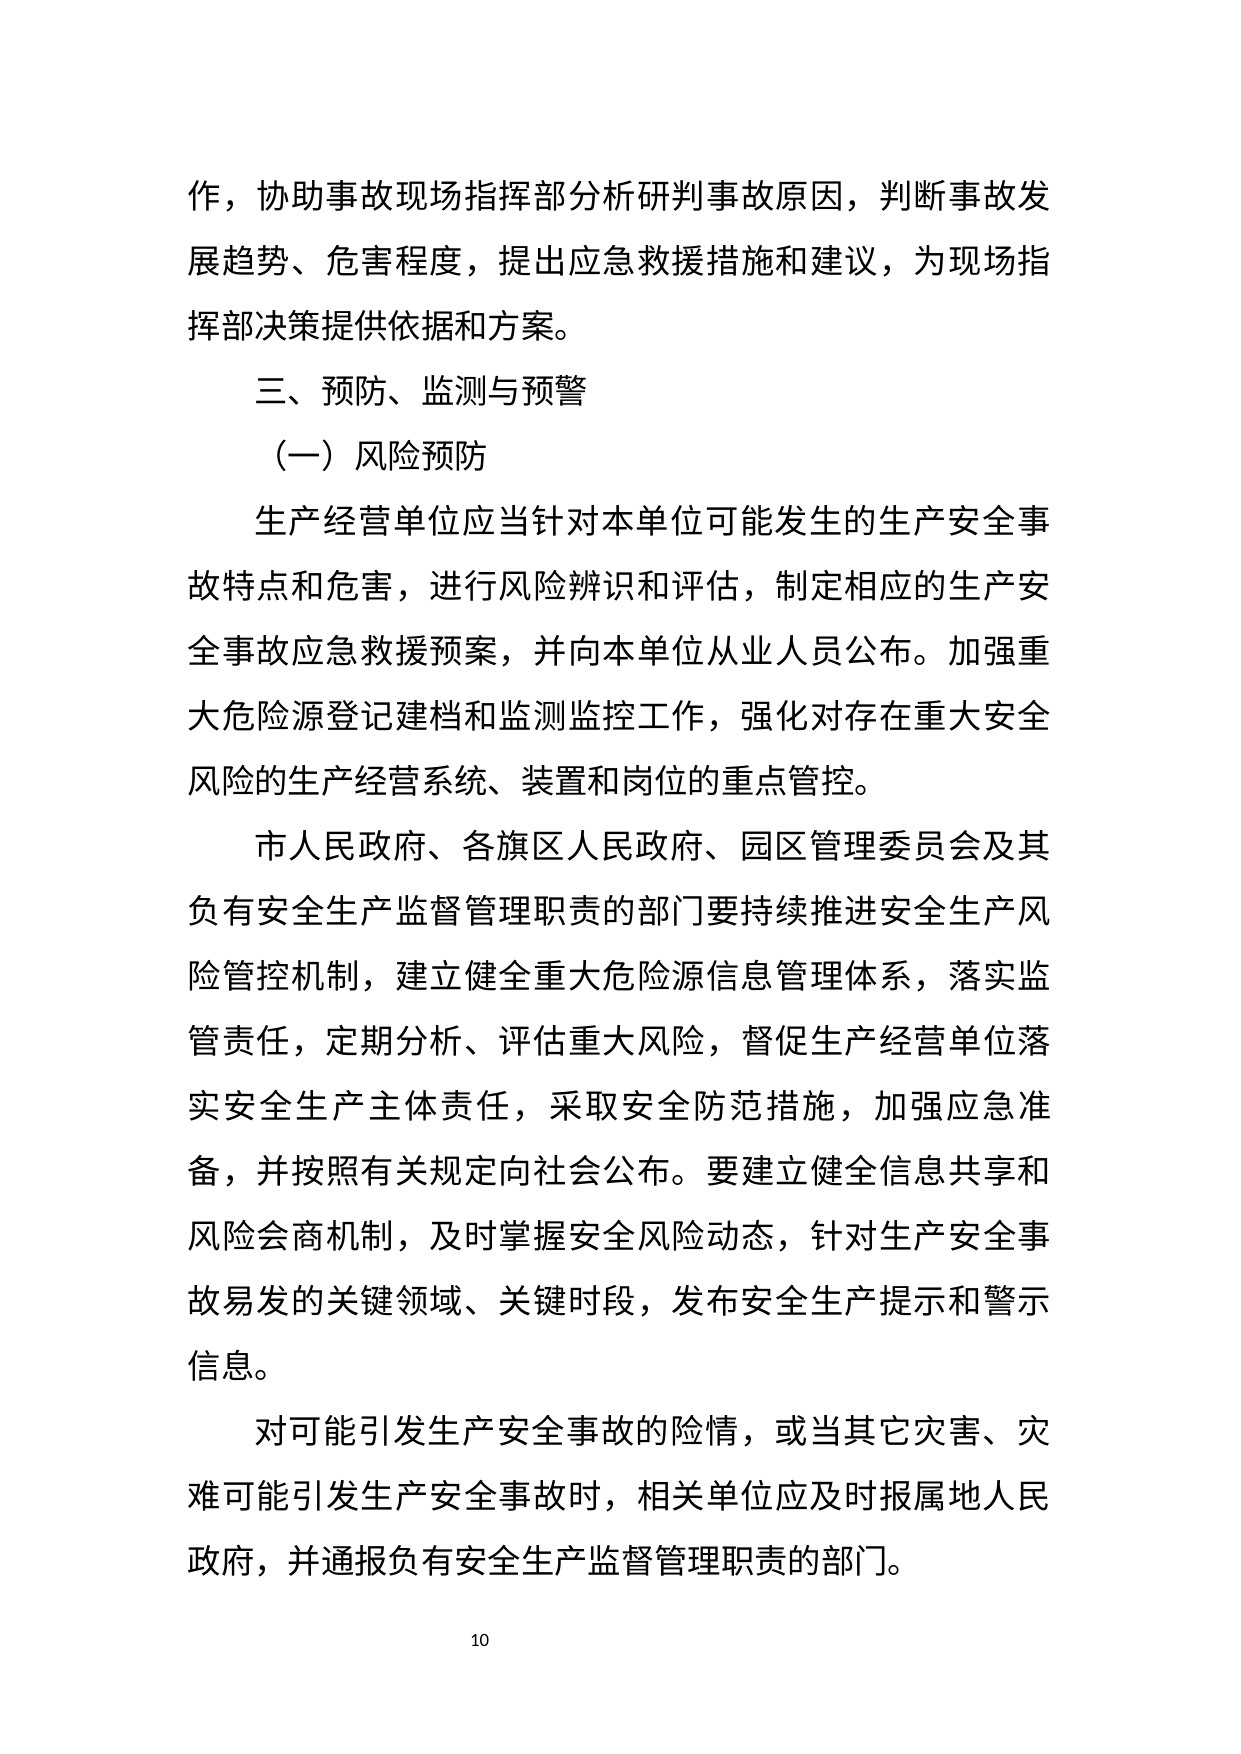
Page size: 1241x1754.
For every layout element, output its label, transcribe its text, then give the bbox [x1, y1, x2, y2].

text 市人民政府、各旗区人民政府、园区管理委员会及其负有安全生产监督管理职责的部门要持续推进安全生产风险管控机制，建立健全重大危险源信息管理体系，落实监管责任，定期分析、评估重大风险，督促生产经营单位落实安全生产主体责任，采取安全防范措施，加强应急准备，并按照有关规定向社会公布。要建立健全信息共享和风险会商机制，及时掌握安全风险动态，针对生产安全事故易发的关键领域、关键时段，发布安全生产提示和警示信息。 [187, 812, 1053, 1397]
text 对可能引发生产安全事故的险情，或当其它灾害、灾难可能引发生产安全事故时，相关单位应及时报属地人民政府，并通报负有安全生产监督管理职责的部门。 [187, 1397, 1053, 1592]
text （一）风险预防 [187, 422, 1053, 487]
text 生产经营单位应当针对本单位可能发生的生产安全事故特点和危害，进行风险辨识和评估，制定相应的生产安全事故应急救援预案，并向本单位从业人员公布。加强重大危险源登记建档和监测监控工作，强化对存在重大安全风险的生产经营系统、装置和岗位的重点管控。 [187, 487, 1053, 812]
text 三、预防、监测与预警 [187, 357, 1053, 422]
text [187, 162, 1053, 357]
